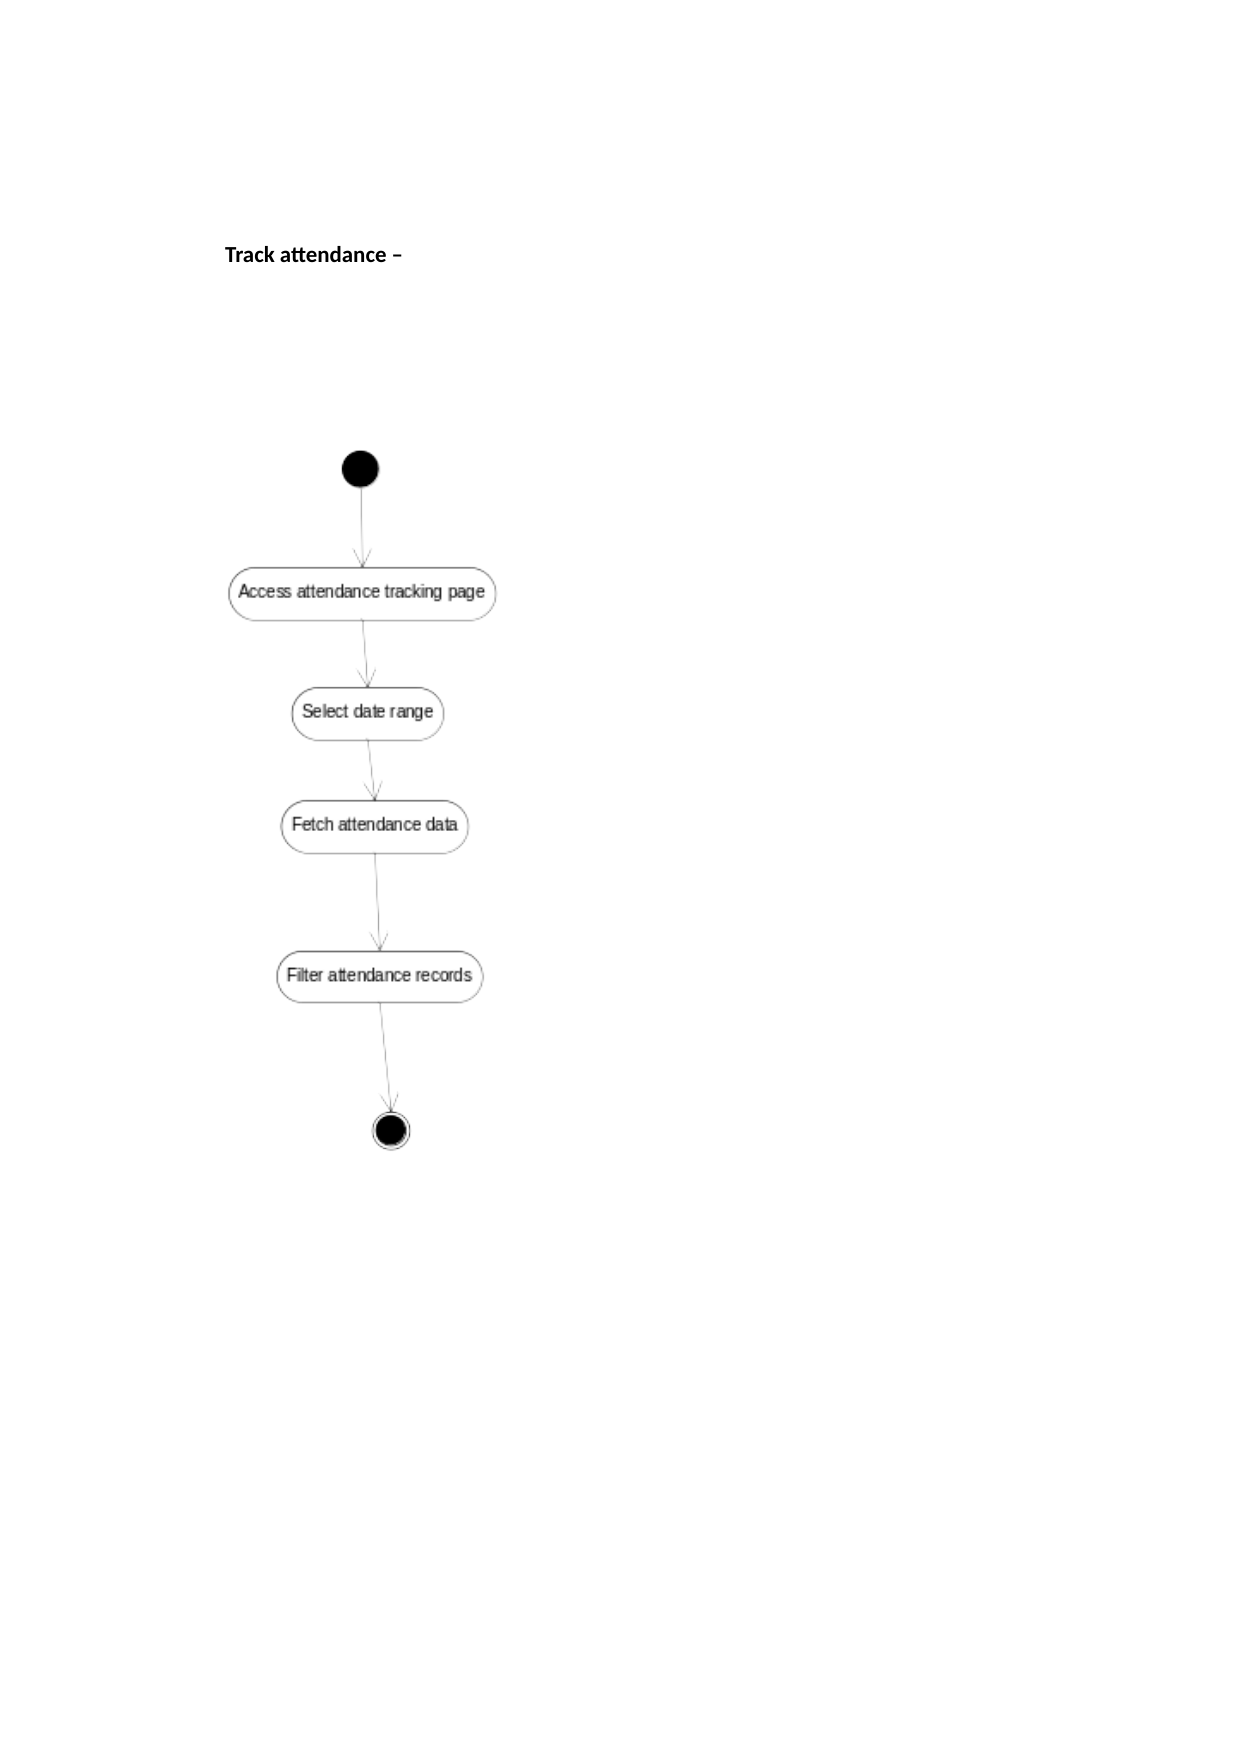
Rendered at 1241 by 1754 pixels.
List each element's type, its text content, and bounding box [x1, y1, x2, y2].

list Track attendance – [225, 241, 1090, 269]
